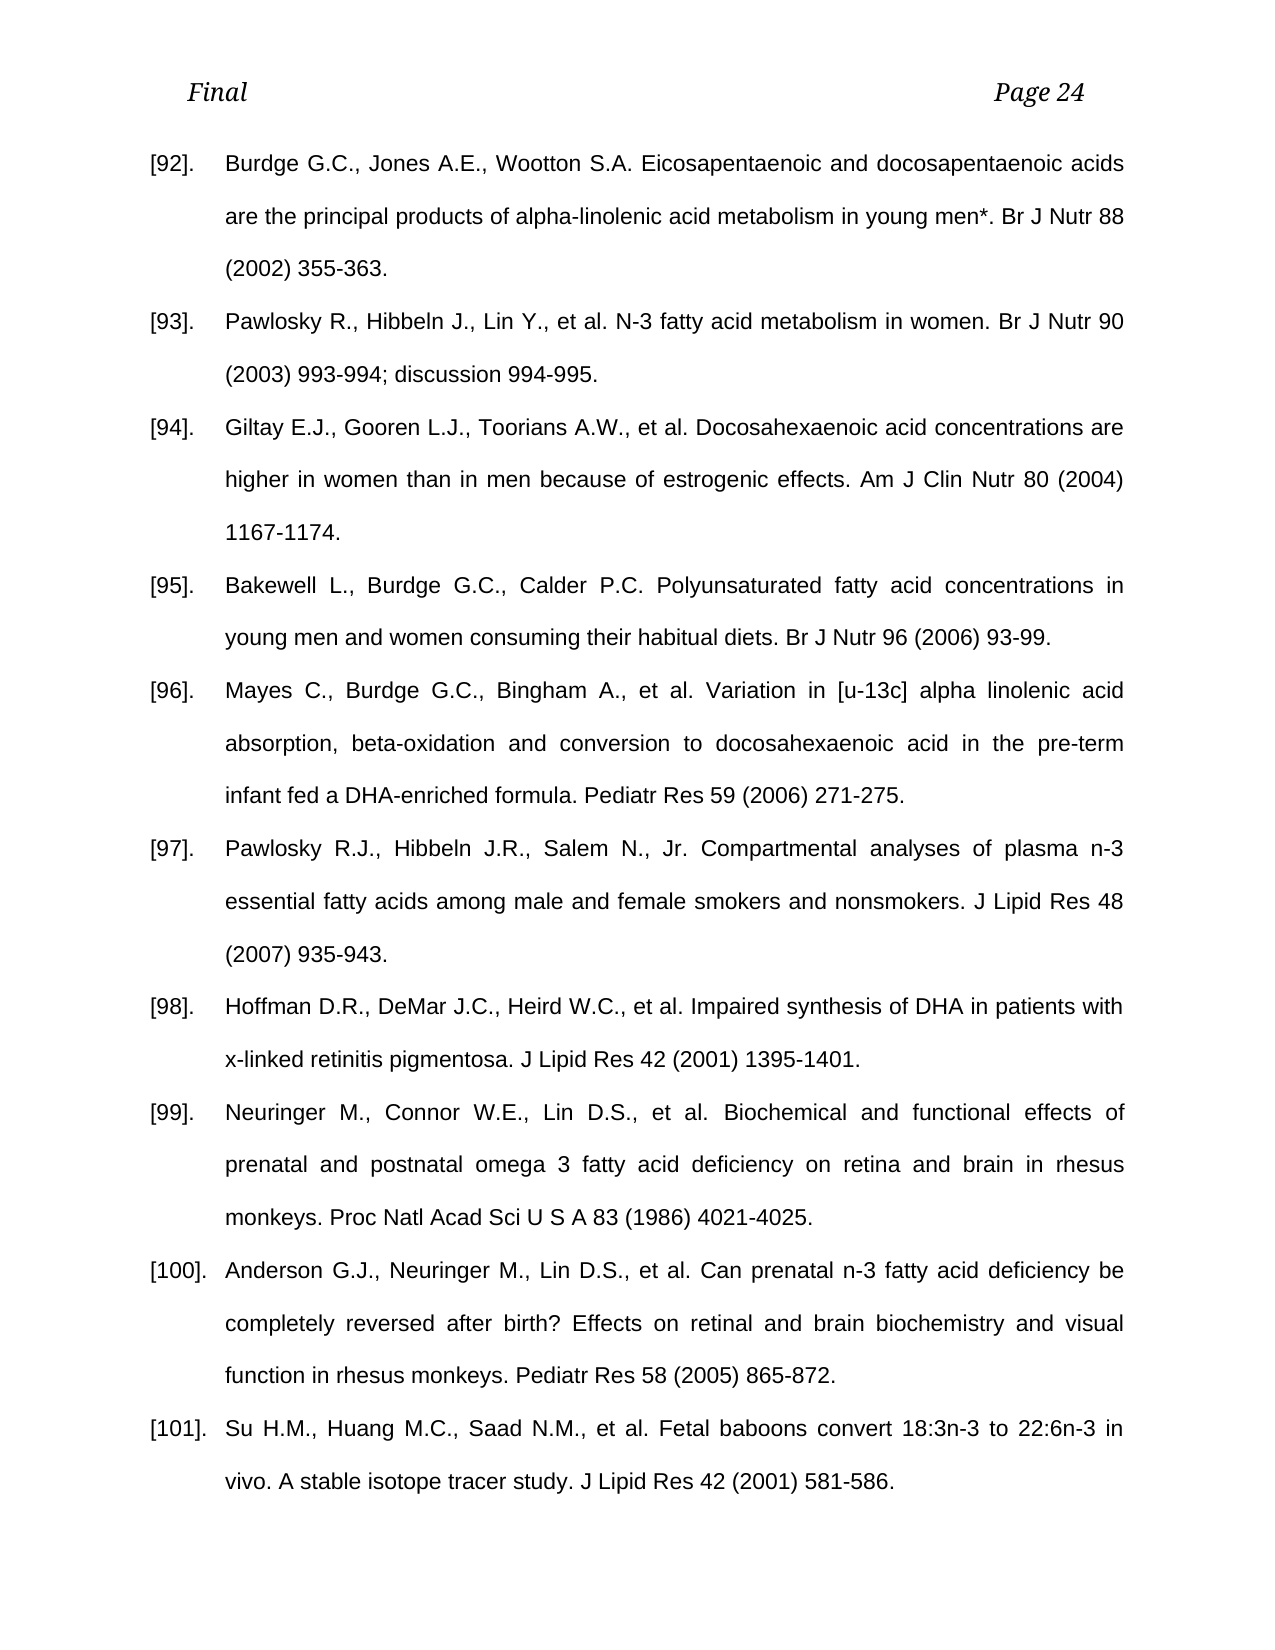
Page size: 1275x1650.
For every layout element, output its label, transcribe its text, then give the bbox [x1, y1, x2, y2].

text [101]. Su H.M., Huang M.C., Saad N.M., et al. Fetal baboons convert 18:3n-3 to 22:6n-3 in vivo. A stable isotope tracer study. J Lipid Res 42 (2001) 581-586. [150, 1415, 1125, 1494]
text [93]. Pawlosky R., Hibbeln J., Lin Y., et al. N-3 fatty acid metabolism in women. Br J Nutr 90 (2003) 993-994; discussion 994-995. [150, 308, 1125, 387]
text [99]. Neuringer M., Connor W.E., Lin D.S., et al. Biochemical and functional effects of prenatal and postnatal omega 3 fatty acid deficiency on retina and brain in rhesus monkeys. Proc Natl Acad Sci U S A 83 (1986) 4021-4025. [150, 1099, 1125, 1231]
text [98]. Hoffman D.R., DeMar J.C., Heird W.C., et al. Impaired synthesis of DHA in patients with x-linked retinitis pigmentosa. J Lipid Res 42 (2001) 1395-1401. [150, 993, 1125, 1072]
text [100]. Anderson G.J., Neuringer M., Lin D.S., et al. Can prenatal n-3 fatty acid deficiency be completely reversed after birth? Effects on retinal and brain biochemistry and visual function in rhesus monkeys. Pediatr Res 58 (2005) 865-872. [150, 1257, 1125, 1389]
text [96]. Mayes C., Burdge G.C., Bingham A., et al. Variation in [u-13c] alpha linolenic acid absorption, beta-oxidation and conversion to docosahexaenoic acid in the pre-term infant fed a DHA-enriched formula. Pediatr Res 59 (2006) 271-275. [150, 677, 1125, 809]
text [92]. Burdge G.C., Jones A.E., Wootton S.A. Eicosapentaenoic and docosapentaenoic acids are the principal products of alpha-linolenic acid metabolism in young men*. Br J Nutr 88 (2002) 355-363. [150, 150, 1125, 282]
text [95]. Bakewell L., Burdge G.C., Calder P.C. Polyunsaturated fatty acid concentrations in young men and women consuming their habitual diets. Br J Nutr 96 (2006) 93-99. [150, 572, 1125, 651]
text [97]. Pawlosky R.J., Hibbeln J.R., Salem N., Jr. Compartmental analyses of plasma n-3 essential fatty acids among male and female smokers and nonsmokers. J Lipid Res 48 (2007) 935-943. [150, 835, 1125, 967]
text [94]. Giltay E.J., Gooren L.J., Toorians A.W., et al. Docosahexaenoic acid concentrations are higher in women than in men because of estrogenic effects. Am J Clin Nutr 80 (2004) 1167-1174. [150, 413, 1125, 545]
